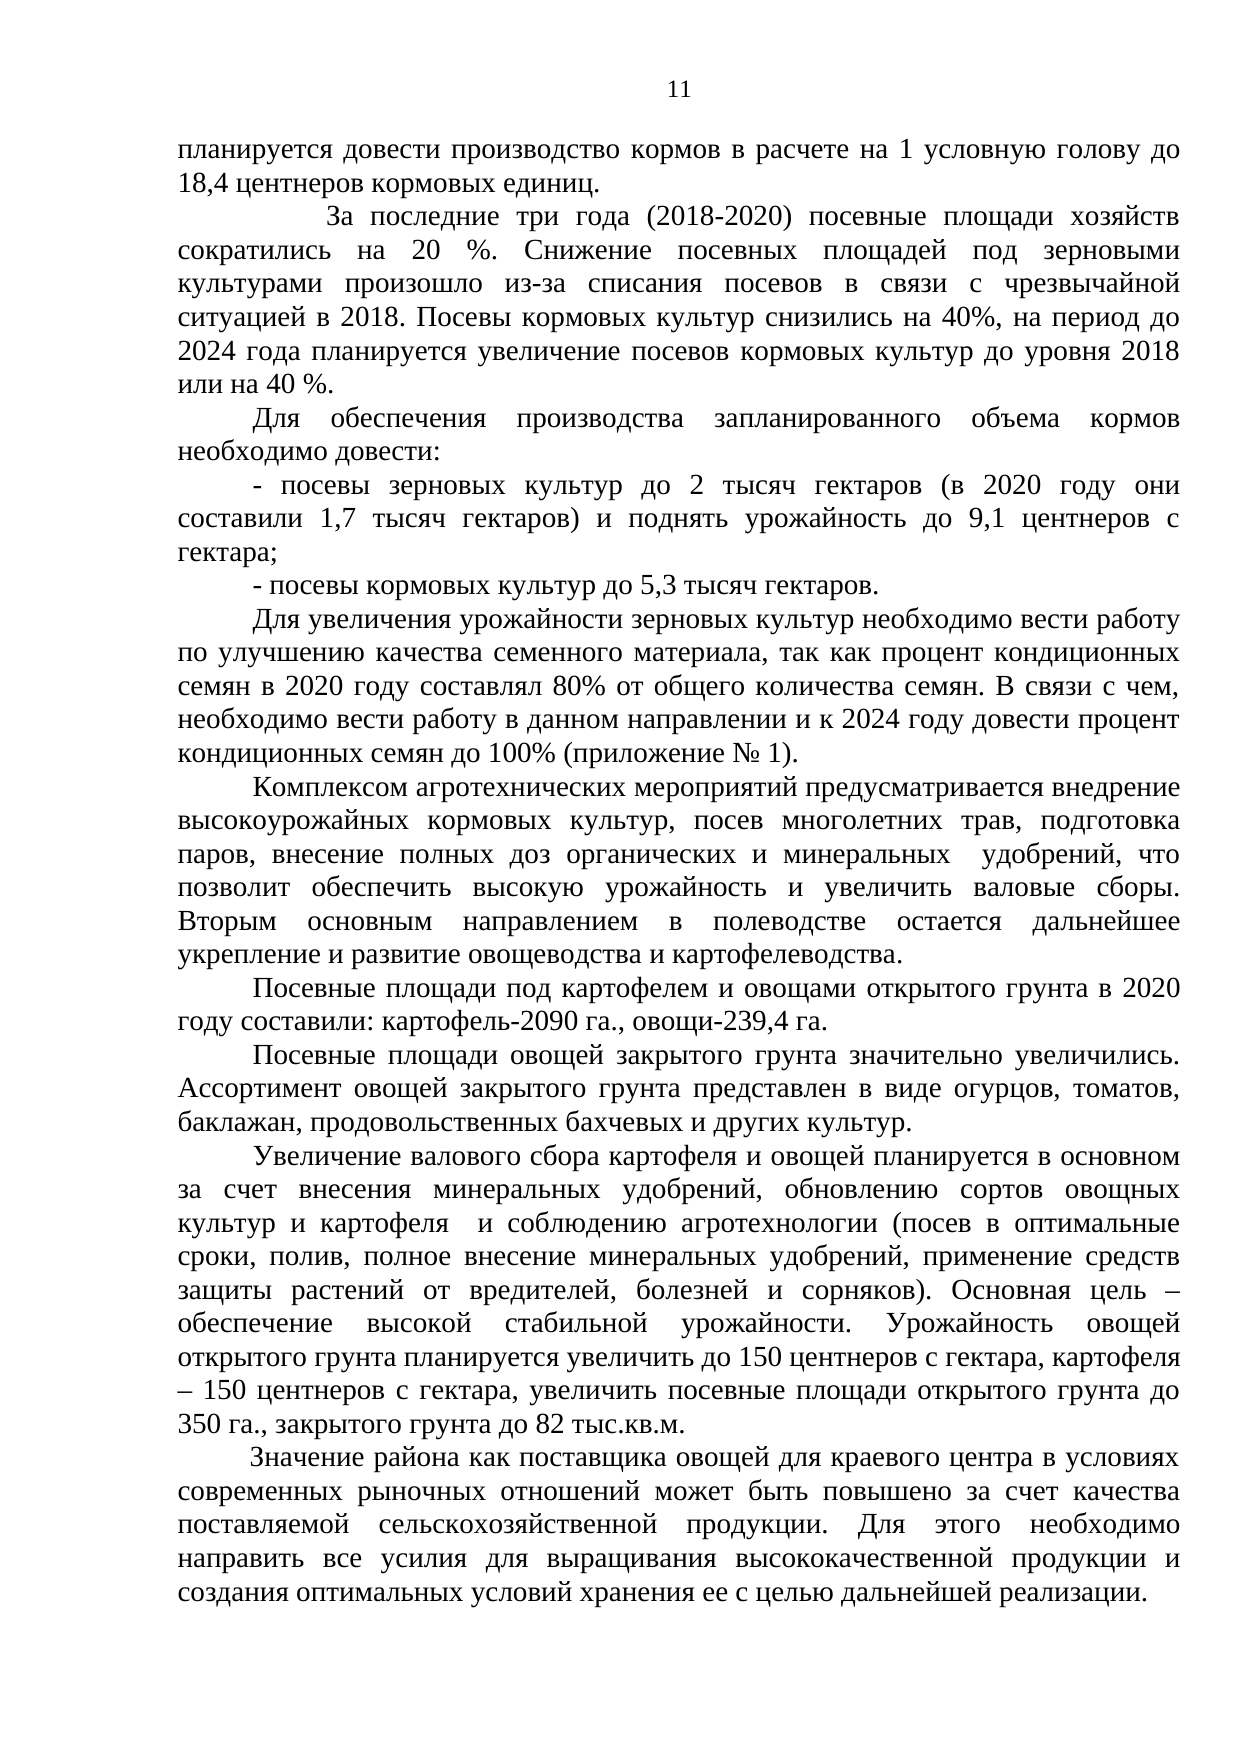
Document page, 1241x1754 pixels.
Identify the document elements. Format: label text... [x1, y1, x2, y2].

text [177, 131, 1181, 198]
text - посевы зерновых культур до 2 тысяч гектаров (в 2020 году они составили 1,7 тысяч гектаров) и поднять урожайность до 9,1 центнеров с гектара; [177, 467, 1181, 567]
text Увеличение валового сбора картофеля и овощей планируется в основном за счет внесения минеральных удобрений, обновлению сортов овощных культур и картофеля и соблюдению агротехнологии (посев в оптимальные сроки, полив, полное внесение минеральных удобрений, применение средств защиты растений от вредителей, болезней и сорняков). Основная цель – обеспечение высокой стабильной урожайности. Урожайность овощей открытого грунта планируется увеличить до 150 центнеров с гектара, картофеля – 150 центнеров с гектара, увеличить посевные площади открытого грунта до 350 га., закрытого грунта до 82 тыс.кв.м. [177, 1138, 1181, 1439]
text Значение района как поставщика овощей для краевого центра в условиях современных рыночных отношений может быть повышено за счет качества поставляемой сельскохозяйственной продукции. Для этого необходимо направить все усилия для выращивания высококачественной продукции и создания оптимальных условий хранения ее с целью дальнейшей реализации. [177, 1439, 1181, 1607]
text - посевы кормовых культур до 5,3 тысяч гектаров. [177, 567, 1181, 601]
text За последние три года (2018-2020) посевные площади хозяйств сократились на 20 %. Снижение посевных площадей под зерновыми культурами произошло из-за списания посевов в связи с чрезвычайной ситуацией в 2018. Посевы кормовых культур снизились на 40%, на период до 2024 года планируется увеличение посевов кормовых культур до уровня 2018 или на 40 %. [177, 198, 1181, 400]
text Комплексом агротехнических мероприятий предусматривается внедрение высокоурожайных кормовых культур, посев многолетних трав, подготовка паров, внесение полных доз органических и минеральных удобрений, что позволит обеспечить высокую урожайность и увеличить валовые сборы. Вторым основным направлением в полеводстве остается дальнейшее укрепление и развитие овощеводства и картофелеводства. [177, 769, 1181, 970]
text Для обеспечения производства запланированного объема кормов необходимо довести: [177, 400, 1181, 467]
text Посевные площади овощей закрытого грунта значительно увеличились. Ассортимент овощей закрытого грунта представлен в виде огурцов, томатов, баклажан, продовольственных бахчевых и других культур. [177, 1037, 1181, 1138]
text Для увеличения урожайности зерновых культур необходимо вести работу по улучшению качества семенного материала, так как процент кондиционных семян в 2020 году составлял 80% от общего количества семян. В связи с чем, необходимо вести работу в данном направлении и к 2024 году довести процент кондиционных семян до 100% (приложение № 1). [177, 601, 1181, 769]
text Посевные площади под картофелем и овощами открытого грунта в 2020 году составили: картофель-2090 га., овощи-239,4 га. [177, 970, 1181, 1037]
